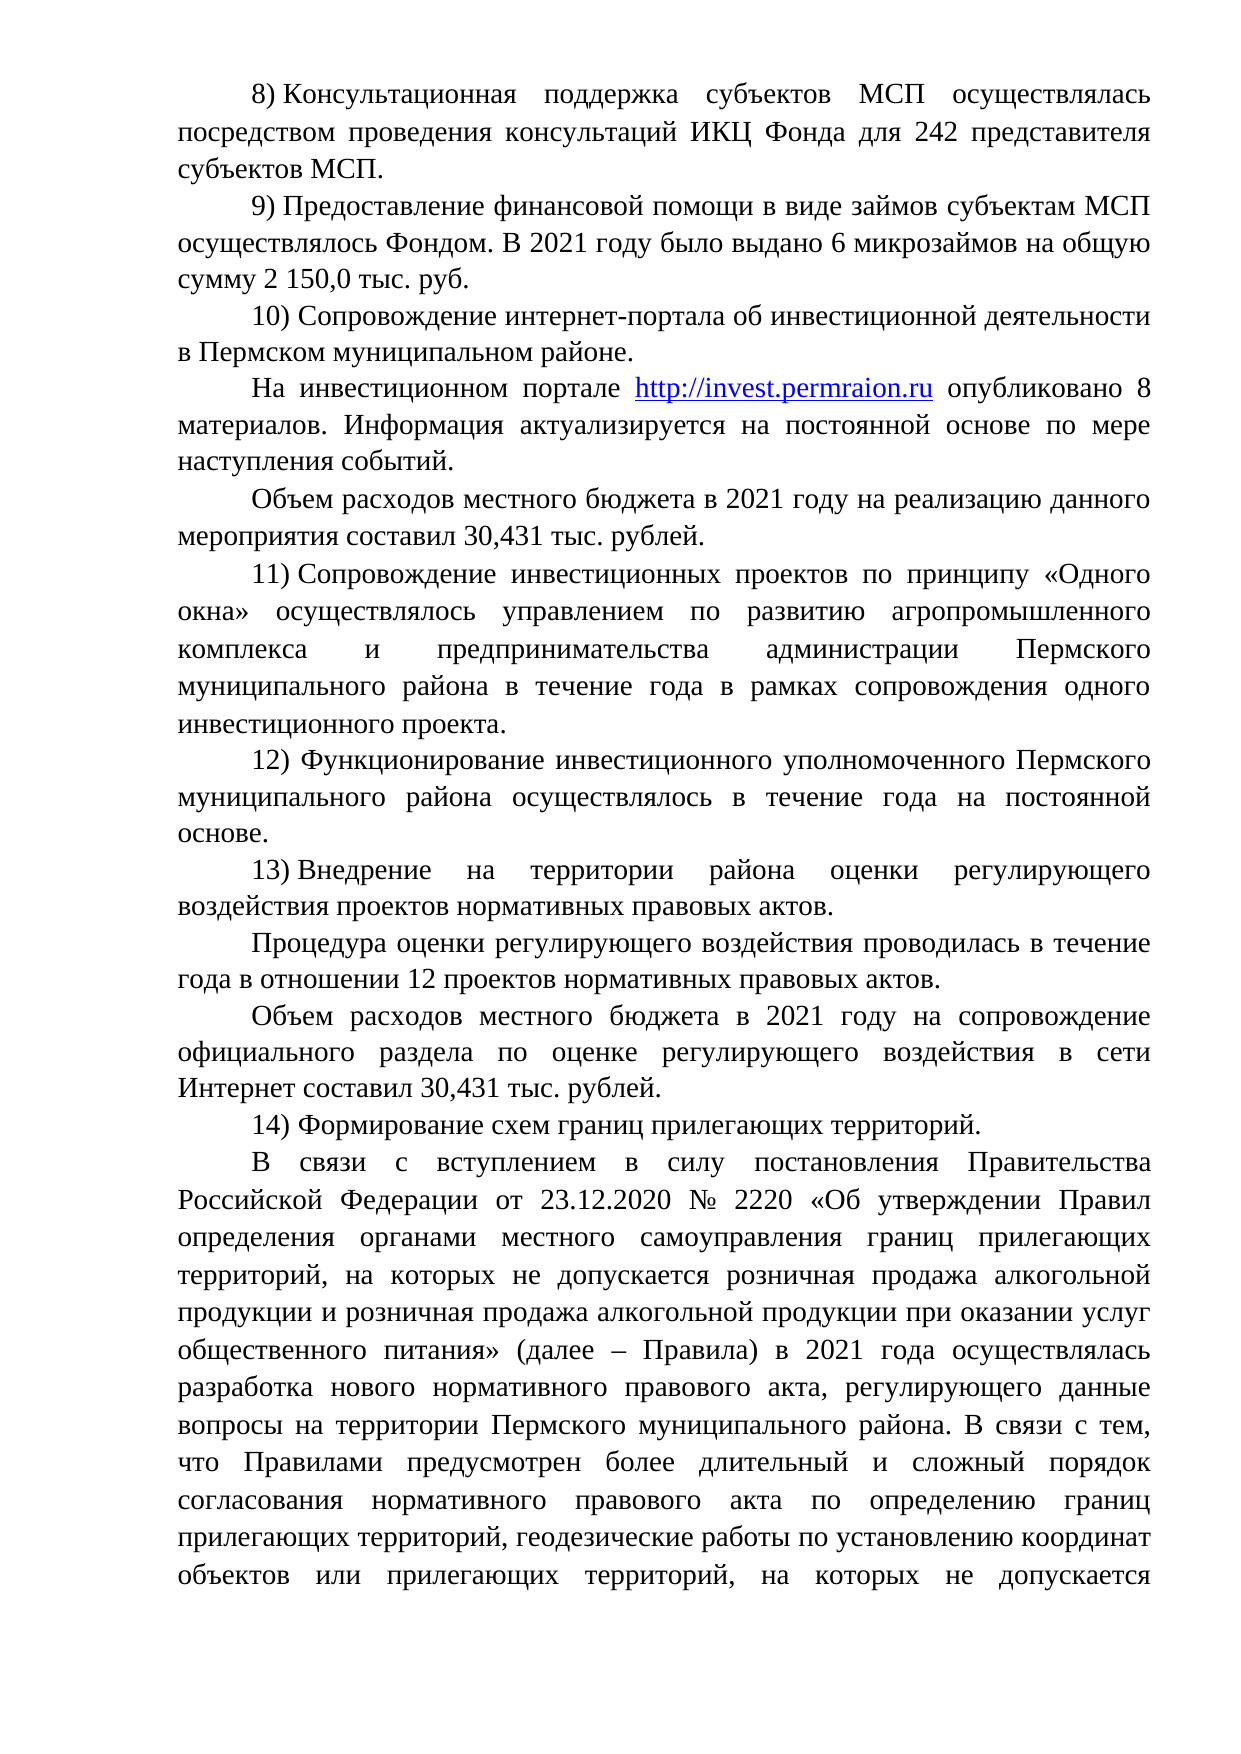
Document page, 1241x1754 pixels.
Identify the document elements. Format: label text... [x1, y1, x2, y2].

text Объем расходов местного бюджета в 2021 году на реализацию данного мероприятия составил 30,431 тыс. рублей. [177, 478, 1152, 553]
text Объем расходов местного бюджета в 2021 году на сопровождение официального раздела по оценке регулирующего воздействия в сети Интернет составил 30,431 тыс. рублей. [177, 996, 1152, 1105]
list Формирование схем границ прилегающих территорий. [251, 1105, 1152, 1142]
text 12) Функционирование инвестиционного уполномоченного Пермского муниципального района осуществлялось в течение года на постоянной основе. [177, 741, 1152, 850]
text Процедура оценки регулирующего воздействия проводилась в течение года в отношении 12 проектов нормативных правовых актов. [177, 923, 1152, 996]
text 11) Сопровождение инвестиционных проектов по принципу «Одного окна» осуществлялось управлением по развитию агропромышленного комплекса и предпринимательства администрации Пермского муниципального района в течение года в рамках сопровождения одного инвестиционного проекта. [177, 553, 1152, 741]
text 13) Внедрение на территории района оценки регулирующего воздействия проектов нормативных правовых актов. [177, 850, 1152, 923]
text На инвестиционном портале http://invest.permraion.ru опубликовано 8 материалов. Информация актуализируется на постоянной основе по мере наступления событий. [177, 369, 1152, 478]
text 10) Сопровождение интернет-портала об инвестиционной деятельности в Пермском муниципальном районе. [177, 296, 1152, 369]
text 8) Консультационная поддержка субъектов МСП осуществлялась посредством проведения консультаций ИКЦ Фонда для 242 представителя субъектов МСП. [177, 74, 1152, 186]
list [177, 1142, 1152, 1592]
text 9) Предоставление финансовой помощи в виде займов субъектам МСП осуществлялось Фондом. В 2021 году было выдано 6 микрозаймов на общую сумму 2 150,0 тыс. руб. [177, 186, 1152, 296]
